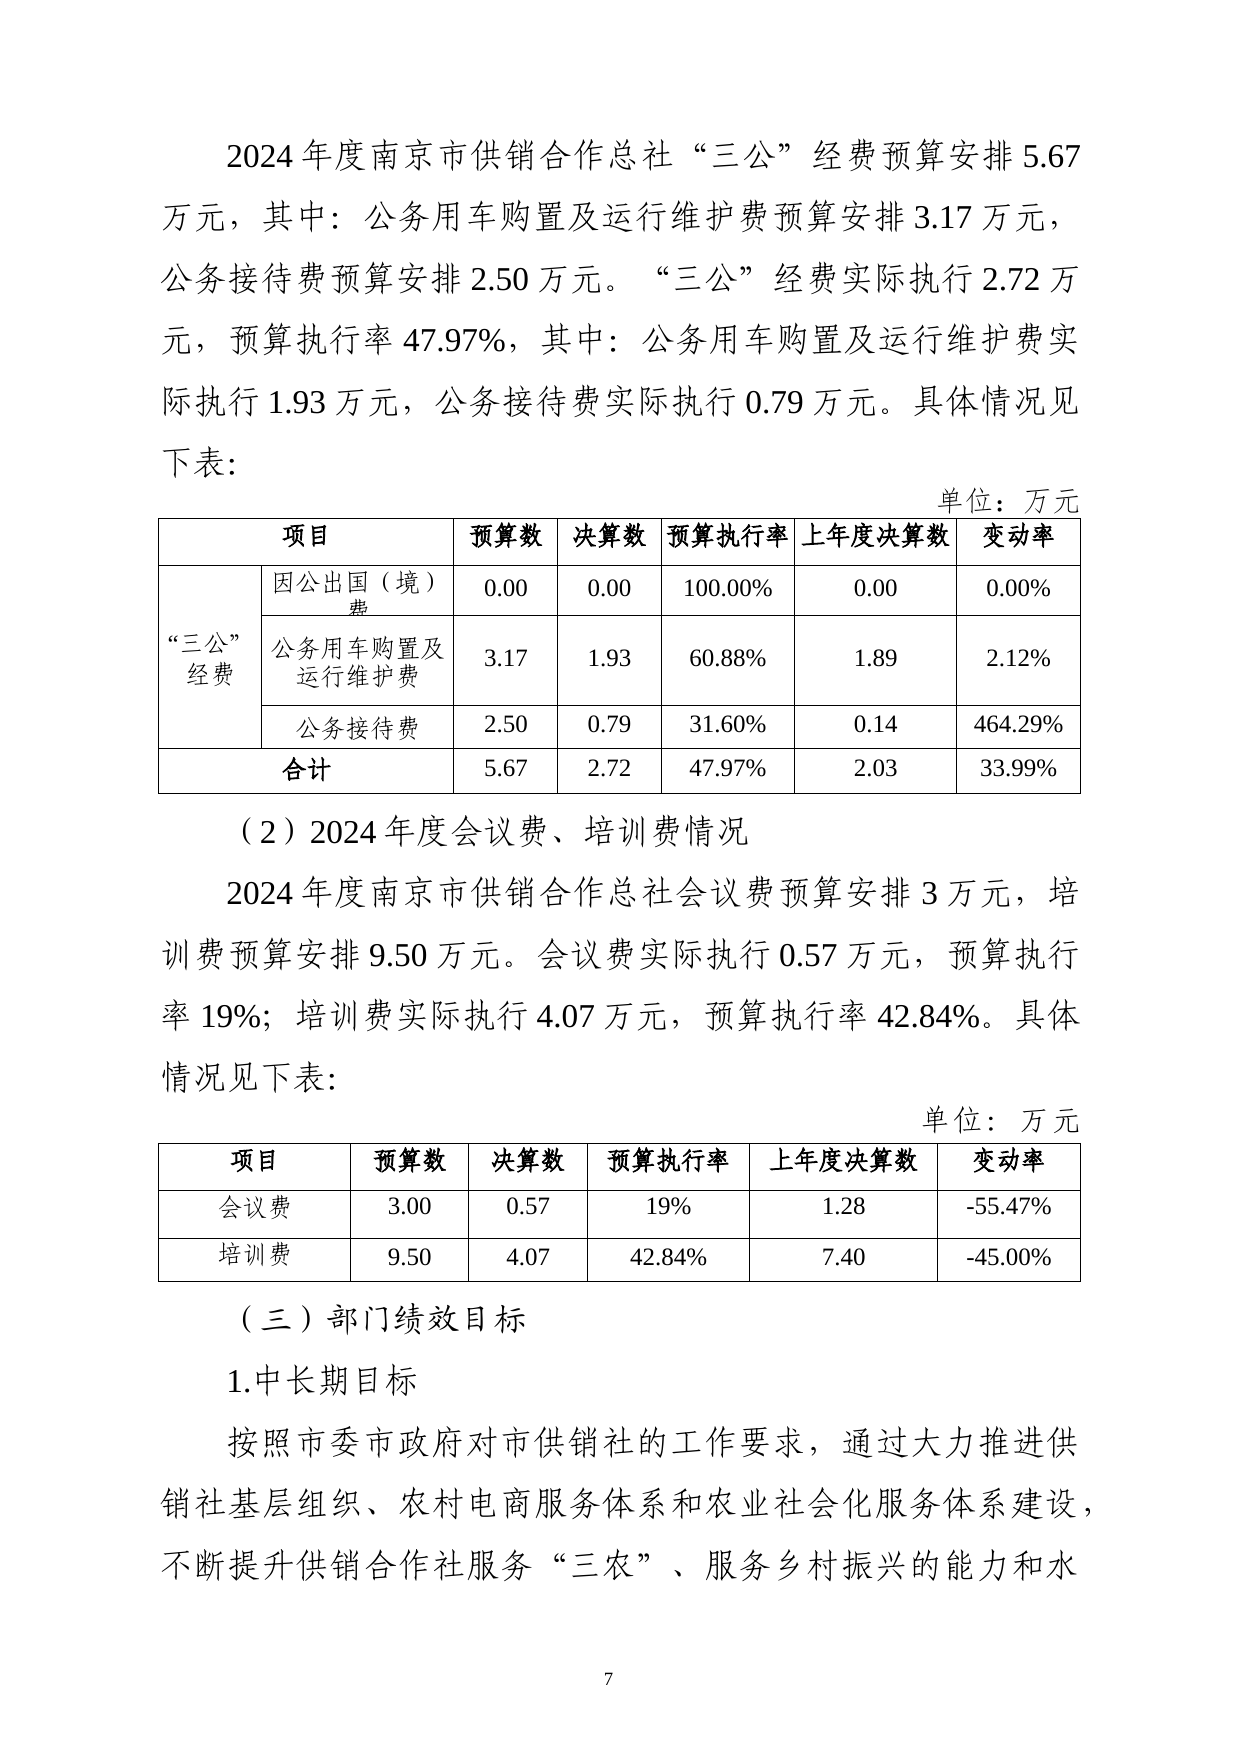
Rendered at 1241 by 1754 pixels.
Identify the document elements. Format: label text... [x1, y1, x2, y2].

table_header 变动率 [938, 1144, 1080, 1190]
text （2）2024年度会议费、培训费情况 [159, 794, 1081, 856]
table_header 上年度决算数 [750, 1144, 937, 1190]
table_cell 42.84% [588, 1239, 749, 1281]
text （三）部门绩效目标 [226, 1282, 1081, 1344]
table_header 决算数 [558, 519, 661, 565]
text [159, 1405, 1081, 1589]
table_cell 60.88% [662, 616, 794, 705]
text 2024年度南京市供销合作总社会议费预算安排3万元，培训费预算安排9.50万元。会议费实际执行0.57万元，预算执行率19%；培训费实际执行4.07万元，预算执行率42.84%。具体情况见下表： [159, 856, 1081, 1101]
table_cell 0.00% [957, 566, 1080, 615]
table_cell 2.72 [558, 749, 661, 793]
text 2024年度南京市供销合作总社“三公”经费预算安排5.67万元，其中：公务用车购置及运行维护费预算安排3.17万元，公务接待费预算安排2.50万元。“三公”经费实际执行2.72万元，预算执行率47.97%，其中：公务用车购置及运行维护费实际执行1.93万元，公务接待费实际执行0.79万元。具体情况见下表： [159, 118, 1081, 487]
table_header 预算数 [351, 1144, 468, 1190]
text 单位：万元 [226, 487, 1081, 518]
table_cell 5.67 [454, 749, 557, 793]
table_header 预算执行率 [588, 1144, 749, 1190]
table_cell 4.07 [469, 1239, 587, 1281]
table_cell 0.57 [469, 1191, 587, 1237]
table_cell 3.17 [454, 616, 557, 705]
table_cell 公务接待费 [262, 706, 453, 748]
table_header 决算数 [469, 1144, 587, 1190]
table_cell 31.60% [662, 706, 794, 748]
table_cell 0.00 [558, 566, 661, 615]
table_header 项目 [159, 1144, 350, 1190]
table_header 项目 [159, 519, 453, 565]
table_cell “三公”经费 [159, 566, 261, 748]
table_cell 33.99% [957, 749, 1080, 793]
table_cell 3.00 [351, 1191, 468, 1237]
table_cell 培训费 [159, 1239, 350, 1281]
table_cell 1.93 [558, 616, 661, 705]
table_cell 2.03 [795, 749, 956, 793]
table_cell 2.12% [957, 616, 1080, 705]
table_cell 合计 [159, 749, 453, 793]
table_cell 0.00 [454, 566, 557, 615]
table_cell 公务用车购置及运行维护费 [262, 616, 453, 705]
table_cell 0.00 [795, 566, 956, 615]
table_header 预算执行率 [662, 519, 794, 565]
table_cell 1.28 [750, 1191, 937, 1237]
table_cell 7.40 [750, 1239, 937, 1281]
table_cell 会议费 [159, 1191, 350, 1237]
table_cell -55.47% [938, 1191, 1080, 1237]
table_cell 0.14 [795, 706, 956, 748]
text 单位：万元 [159, 1101, 1081, 1134]
table_cell 1.89 [795, 616, 956, 705]
table_cell 47.97% [662, 749, 794, 793]
table_header 预算数 [454, 519, 557, 565]
table_cell 0.79 [558, 706, 661, 748]
table_cell 因公出国（境）费 [262, 566, 453, 615]
table_cell 9.50 [351, 1239, 468, 1281]
table_cell 19% [588, 1191, 749, 1237]
table_cell 100.00% [662, 566, 794, 615]
table_header 上年度决算数 [795, 519, 956, 565]
table_cell -45.00% [938, 1239, 1080, 1281]
table_cell 464.29% [957, 706, 1080, 748]
table_header 变动率 [957, 519, 1080, 565]
table_cell 2.50 [454, 706, 557, 748]
text 1.中长期目标 [159, 1344, 1081, 1405]
